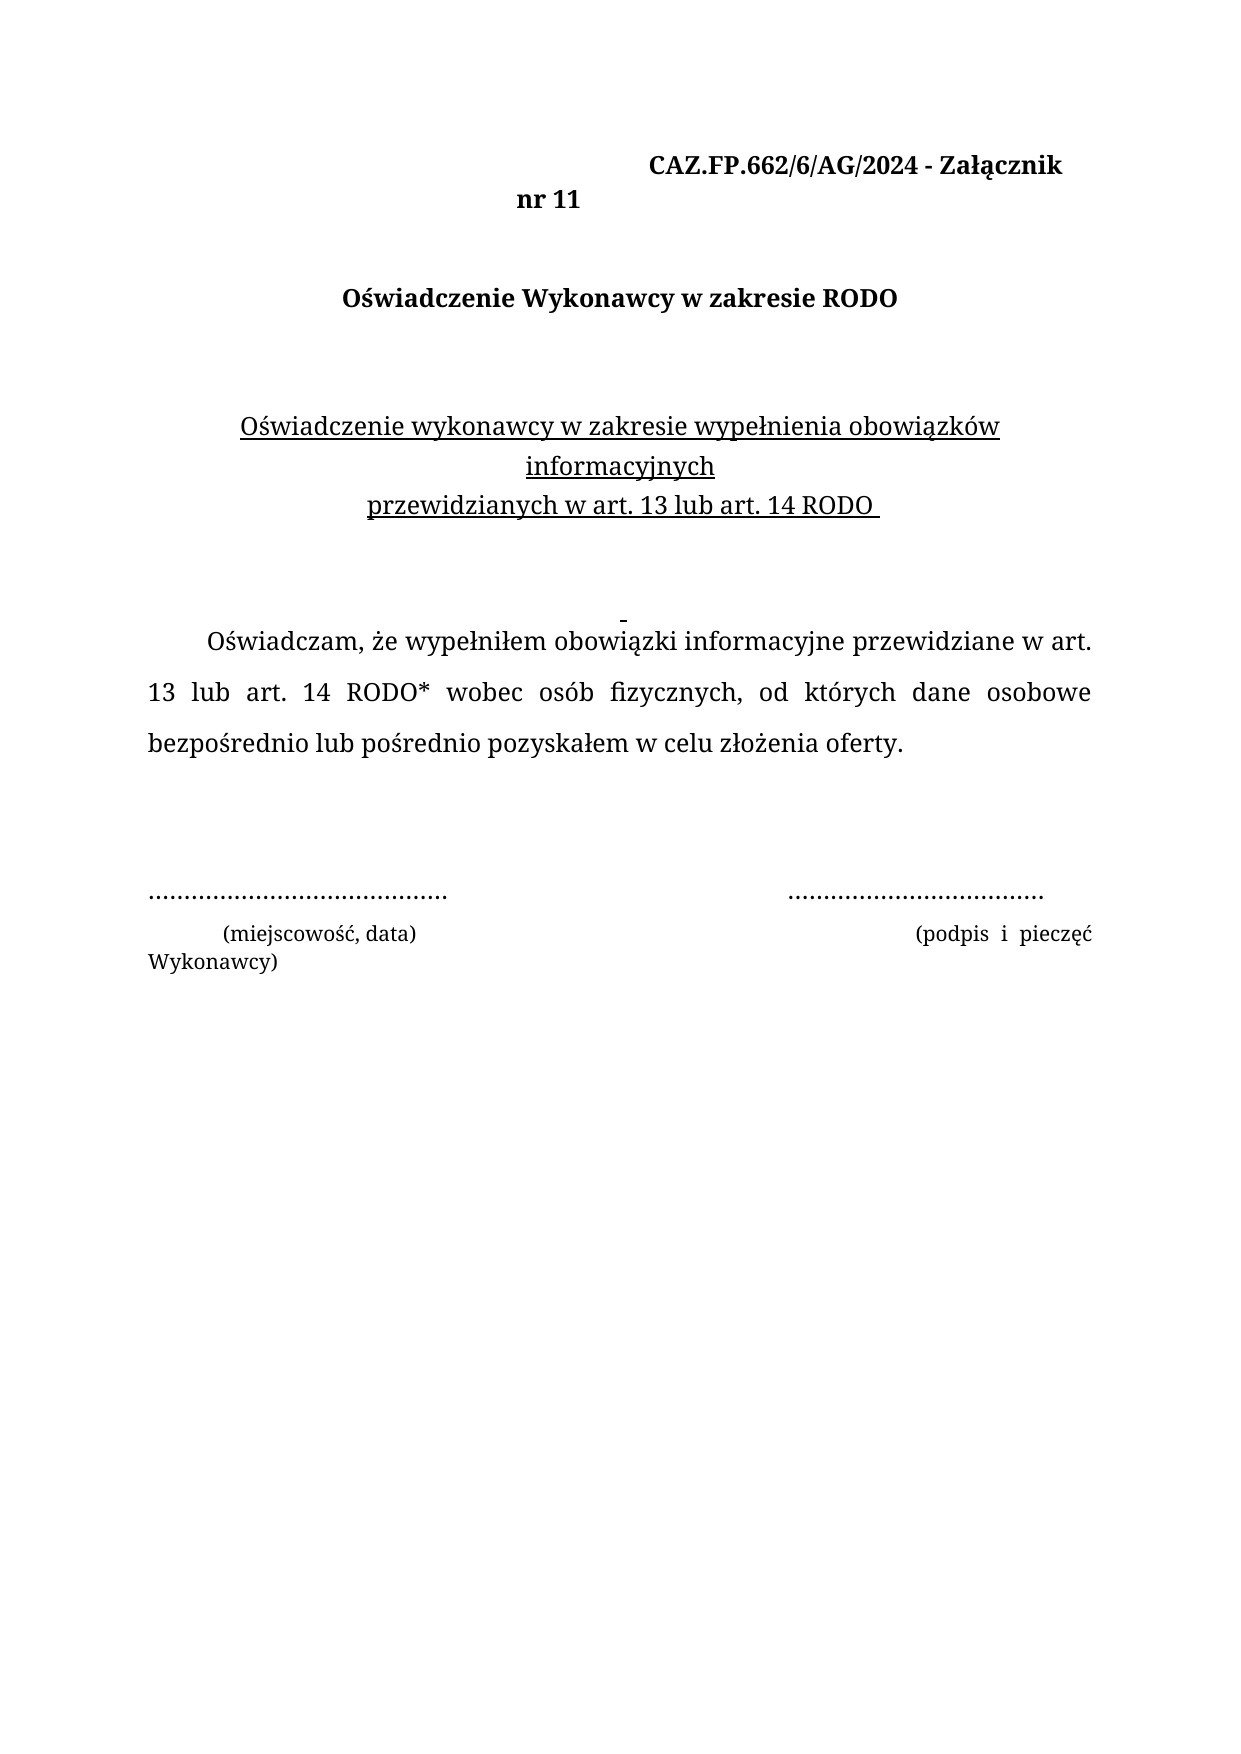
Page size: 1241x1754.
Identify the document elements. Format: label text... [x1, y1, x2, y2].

text Oświadczenie Wykonawcy w zakresie RODO [148, 281, 1093, 315]
text Oświadczenie wykonawcy w zakresie wypełnienia obowiązków informacyjnych [148, 409, 1093, 482]
text …………………………………… ……………………………… [148, 872, 1093, 906]
text Oświadczam, że wypełniłem obowiązki informacyjne przewidziane w art. 13 lub art. 14 RODO* wobec osób fizycznych, od których dane osobowe bezpośrednio lub pośrednio pozyskałem w celu złożenia oferty. [148, 623, 1093, 759]
text przewidzianych w art. 13 lub art. 14 RODO [148, 487, 1093, 521]
text CAZ.FP.662/6/AG/2024 - Załącznik nr 11 [516, 148, 1093, 216]
text (miejscowość, data) (podpis i pieczęć Wykonawcy) [148, 919, 1093, 976]
